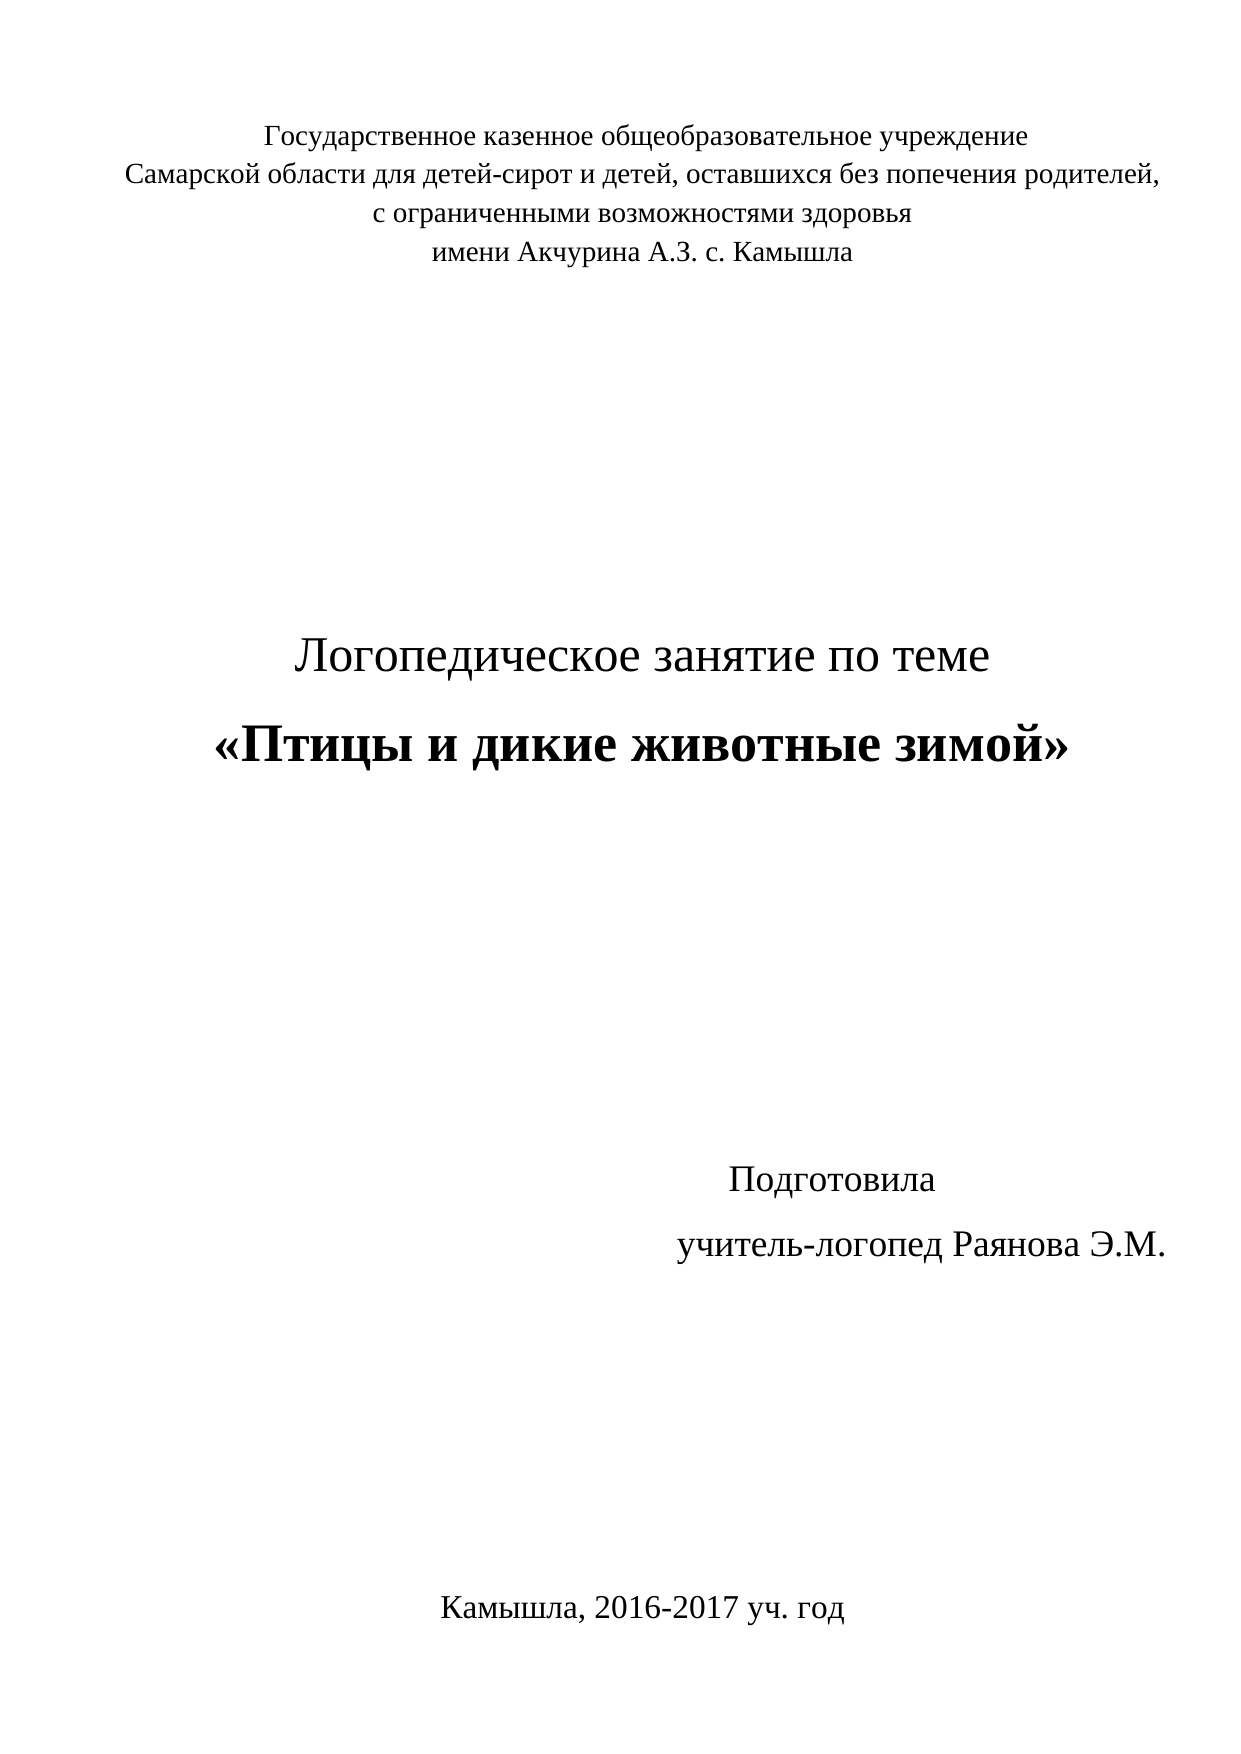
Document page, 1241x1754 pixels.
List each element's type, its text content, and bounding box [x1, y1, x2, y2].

text имени Акчурина А.З. с. Камышла [118, 234, 1167, 267]
text Самарской области для детей-сирот и детей, оставшихся без попечения родителей, с ограниченными возможностями здоровья [118, 157, 1167, 229]
text Государственное казенное общеобразовательное учреждение [118, 118, 1167, 152]
text Логопедическое занятие по теме [118, 624, 1167, 682]
text Подготовила [118, 1156, 1167, 1199]
text «Птицы и дикие животные зимой» [118, 711, 1167, 773]
text учитель-логопед Раянова Э.М. [118, 1221, 1167, 1264]
text Камышла, 2016-2017 уч. год [118, 1588, 1167, 1626]
